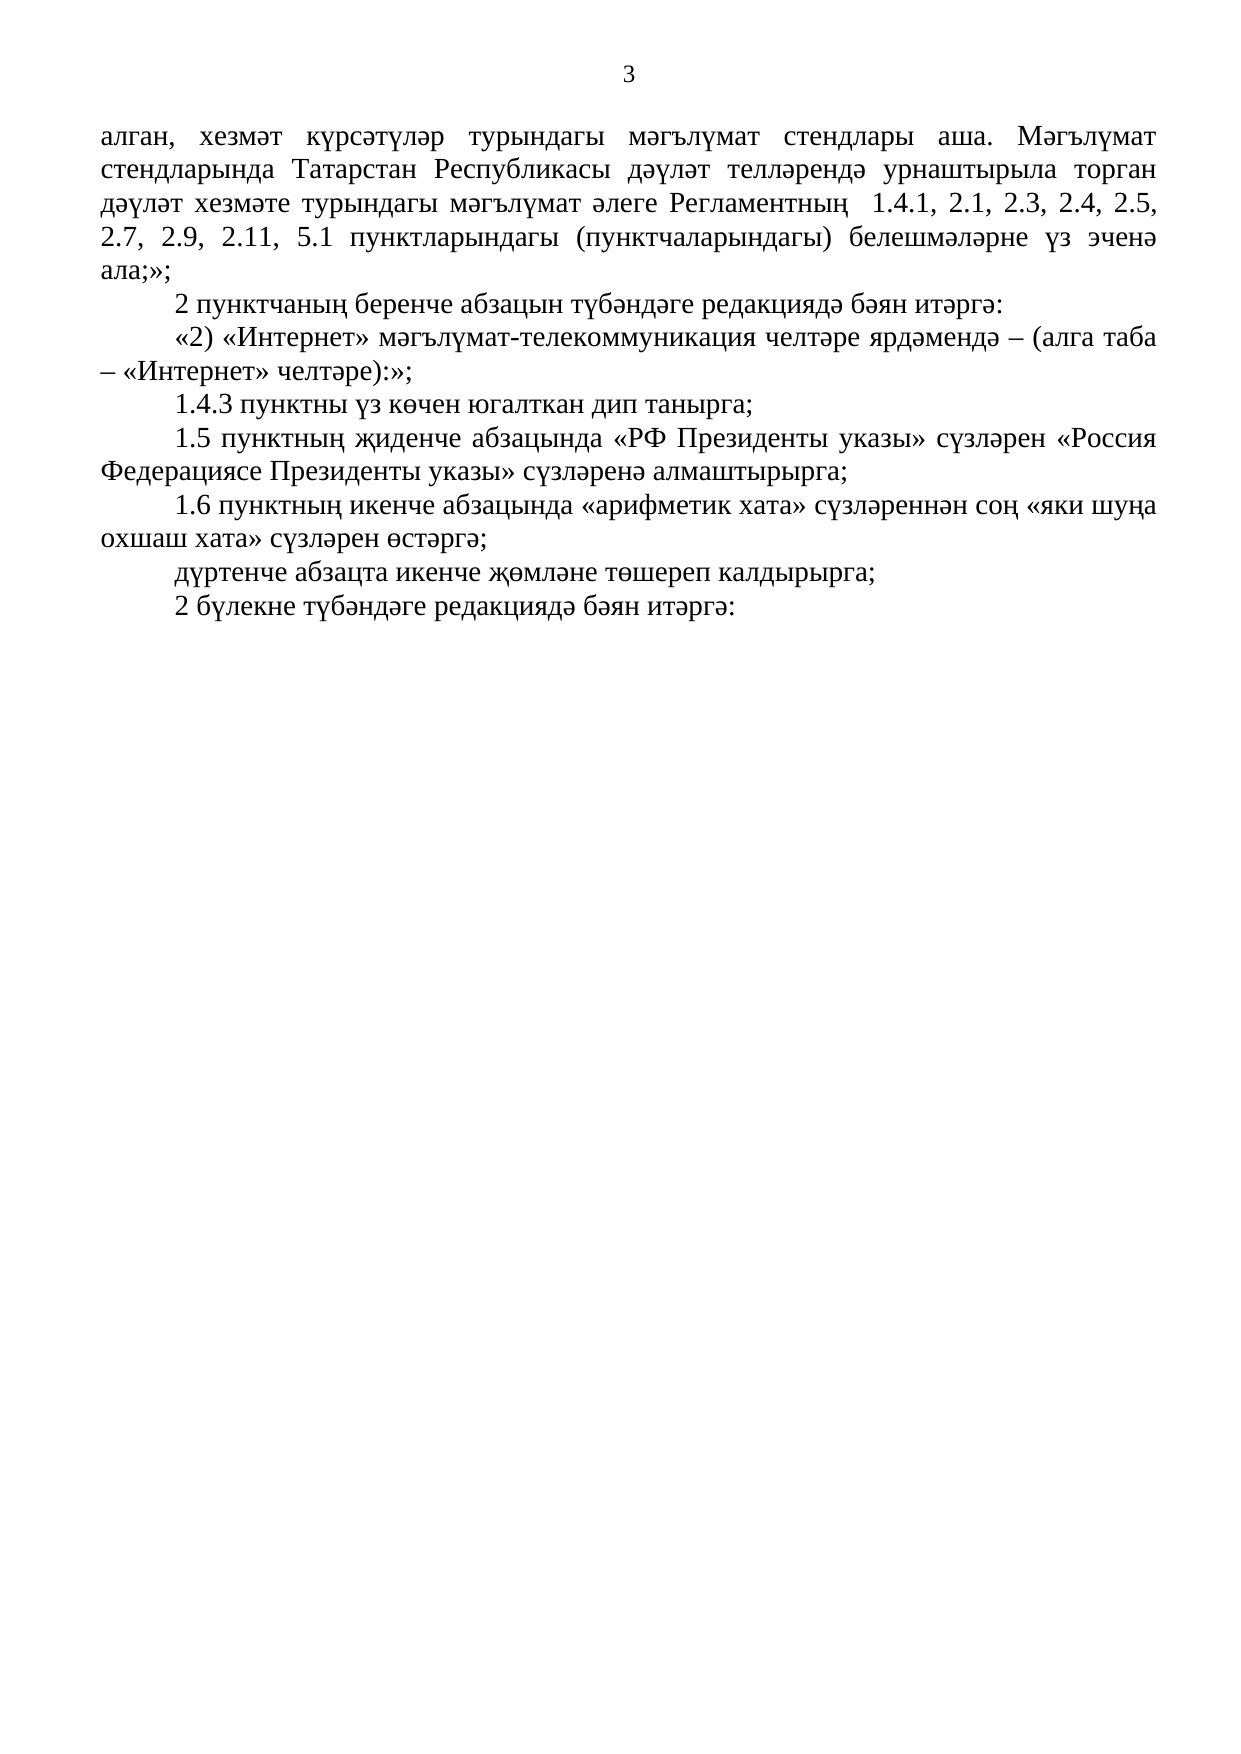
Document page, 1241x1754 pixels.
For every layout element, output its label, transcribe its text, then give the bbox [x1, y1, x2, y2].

text «2) «Интернет» мәгълүмат-телекоммуникация челтәре ярдәмендә – (алга таба – «Интернет» челтәре):»; [100, 319, 1157, 386]
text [100, 118, 1157, 286]
text 2 пунктчаның беренче абзацын түбәндәге редакциядә бәян итәргә: [100, 286, 1157, 319]
text дүртенче абзацта икенче җөмләне төшереп калдырырга; [100, 554, 1157, 588]
text 2 бүлекне түбәндәге редакциядә бәян итәргә: [100, 588, 1157, 621]
text 1.5 пунктның җиденче абзацында «РФ Президенты указы» сүзләрен «Россия Федерациясе Президенты указы» сүзләренә алмаштырырга; [100, 420, 1157, 487]
text 1.6 пунктның икенче абзацында «арифметик хата» сүзләреннән соң «яки шуңа охшаш хата» сүзләрен өстәргә; [100, 487, 1157, 554]
text 1.4.3 пунктны үз көчен югалткан дип танырга; [100, 386, 1157, 420]
